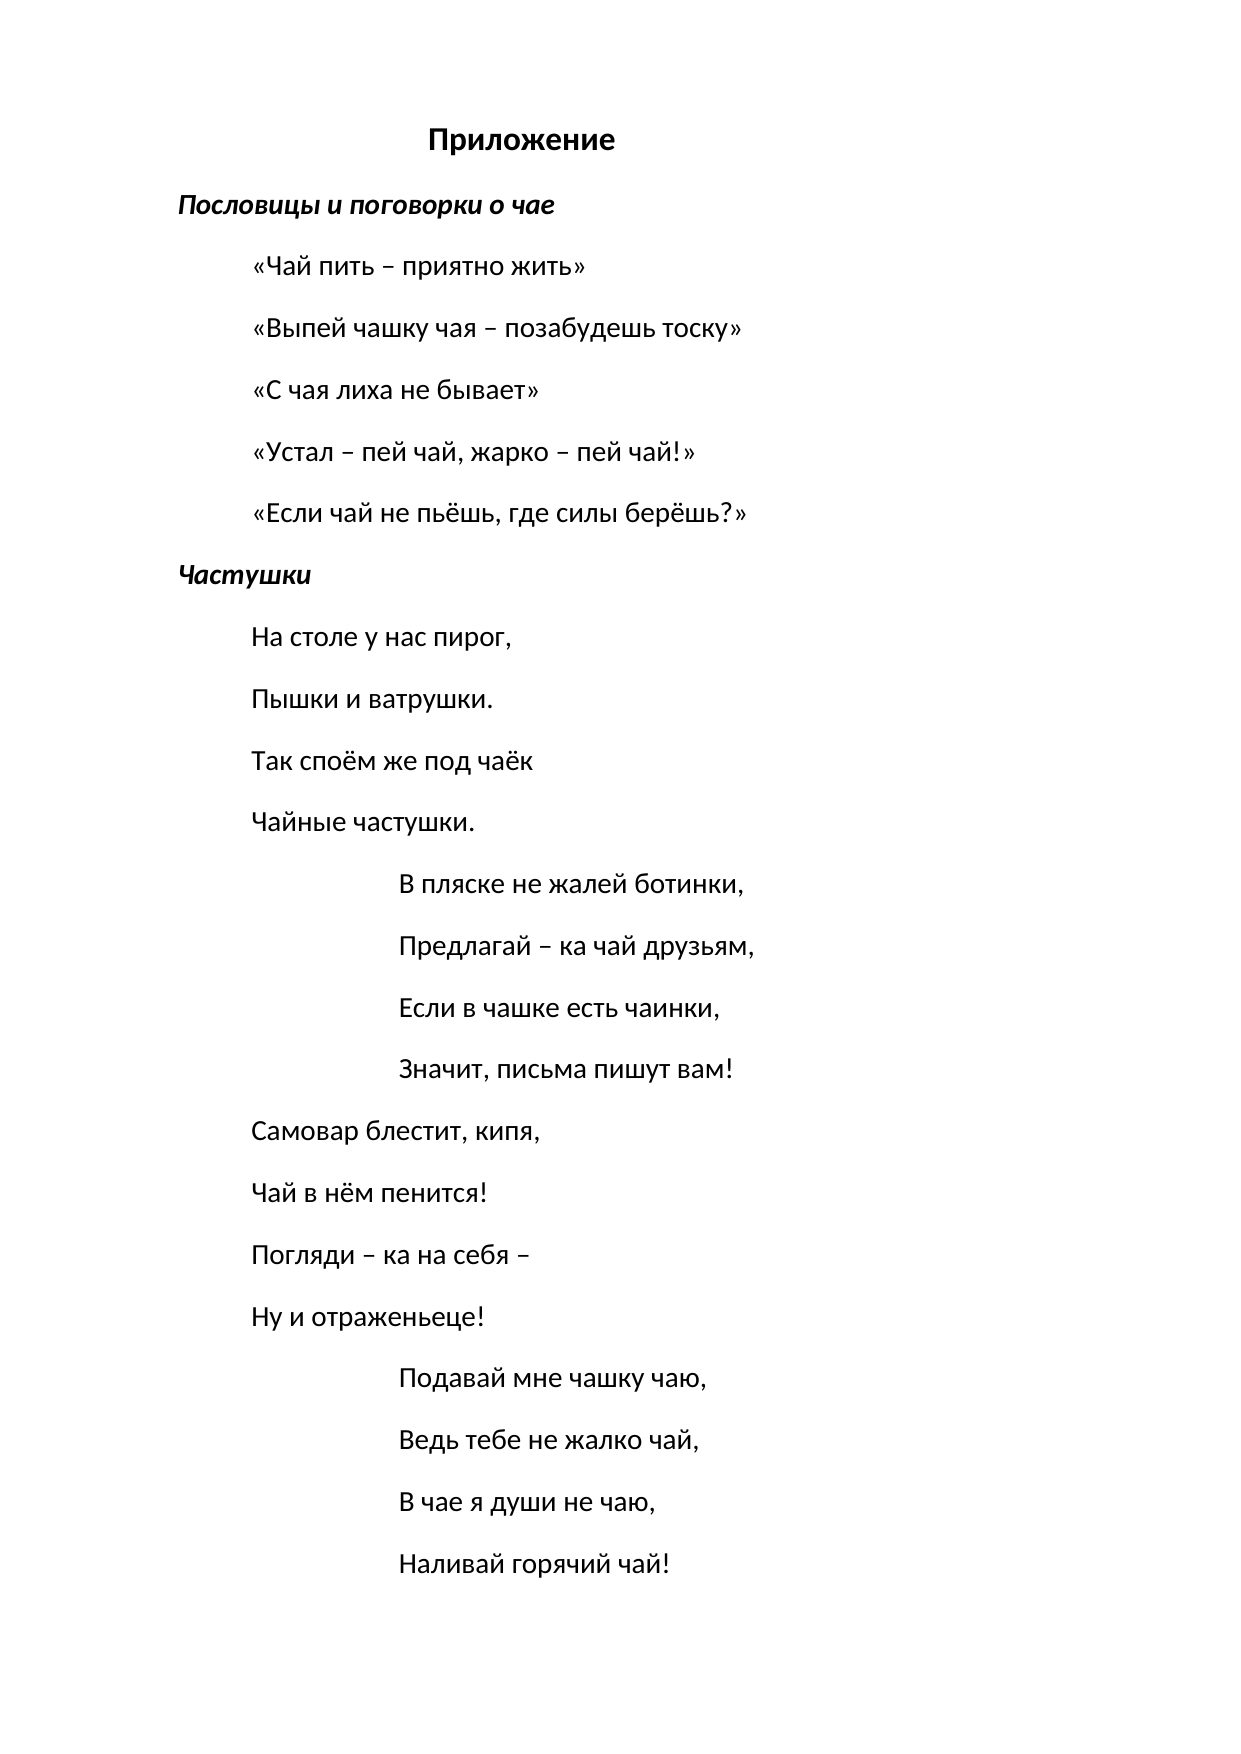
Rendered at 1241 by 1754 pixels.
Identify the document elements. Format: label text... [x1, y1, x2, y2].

text Предлагай – ка чай друзьям, [177, 927, 1152, 963]
text Наливай горячий чай! [177, 1545, 1152, 1580]
text «С чая лиха не бывает» [177, 371, 1152, 407]
text Значит, письма пишут вам! [177, 1051, 1152, 1086]
text Самовар блестит, кипя, [177, 1112, 1152, 1148]
text Если в чашке есть чаинки, [177, 989, 1152, 1024]
text Погляди – ка на себя – [177, 1236, 1152, 1271]
text Подавай мне чашку чаю, [177, 1359, 1152, 1395]
text Частушки [177, 556, 1152, 592]
text Так споём же под чаёк [177, 742, 1152, 777]
text «Чай пить – приятно жить» [177, 247, 1152, 283]
text «Выпей чашку чая – позабудешь тоску» [177, 309, 1152, 345]
text В пляске не жалей ботинки, [177, 865, 1152, 901]
text «Если чай не пьёшь, где силы берёшь?» [177, 494, 1152, 530]
text Чай в нём пенится! [177, 1174, 1152, 1210]
text Ведь тебе не жалко чай, [177, 1421, 1152, 1457]
text «Устал – пей чай, жарко – пей чай!» [177, 433, 1152, 468]
text Пышки и ватрушки. [177, 680, 1152, 716]
text Ну и отраженьеце! [177, 1298, 1152, 1333]
text На столе у нас пирог, [177, 618, 1152, 654]
text Чайные частушки. [177, 803, 1152, 839]
text Приложение [177, 118, 1152, 159]
text В чае я души не чаю, [177, 1483, 1152, 1518]
text Пословицы и поговорки о чае [177, 186, 1152, 221]
